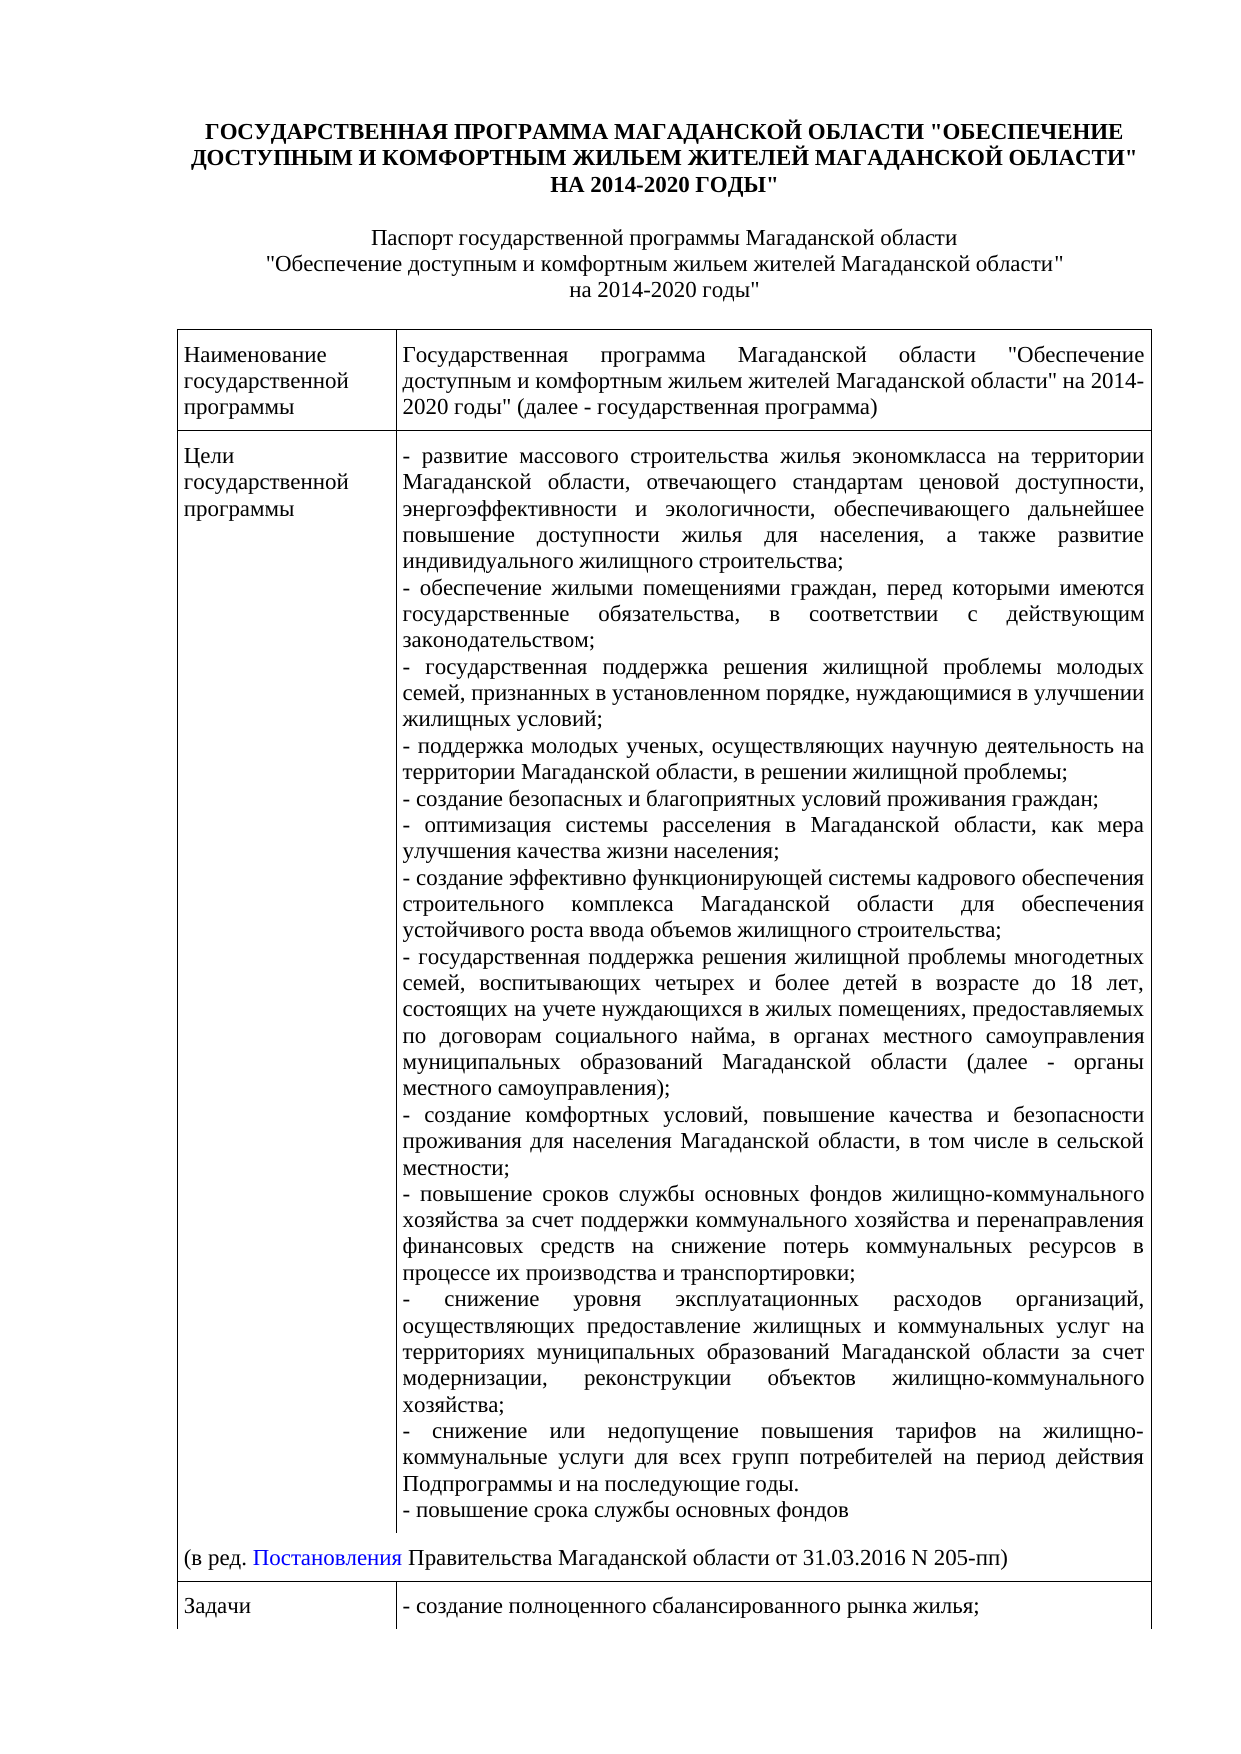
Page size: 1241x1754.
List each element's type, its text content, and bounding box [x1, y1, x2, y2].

text Паспорт государственной программы Магаданской области [177, 223, 1152, 250]
table_cell - развитие массового строительства жилья экономкласса на территории Магаданской области, отвечающего стандартам ценовой доступности, энергоэффективности и экологичности, обеспечивающего дальнейшее повышение доступности жилья для населения, а также развитие индивидуального жилищного строительства; - обеспечение жилыми помещениями граждан, перед которыми имеются государственные обязательства, в соответствии с действующим законодательством; - государственная поддержка решения жилищной проблемы молодых семей, признанных в установленном порядке, нуждающимися в улучшении жилищных условий; - поддержка молодых ученых, осуществляющих научную деятельность на территории Магаданской области, в решении жилищной проблемы; - создание безопасных и благоприятных условий проживания граждан; - оптимизация системы расселения в Магаданской области, как мера улучшения качества жизни населения; - создание эффективно функционирующей системы кадрового обеспечения строительного комплекса Магаданской области для обеспечения устойчивого роста ввода объемов жилищного строительства; - государственная поддержка решения жилищной проблемы многодетных семей, воспитывающих четырех и более детей в возрасте до 18 лет, состоящих на учете нуждающихся в жилых помещениях, предоставляемых по договорам социального найма, в органах местного самоуправления муниципальных образований Магаданской области (далее - органы местного самоуправления); - создание комфортных условий, повышение качества и безопасности проживания для населения Магаданской области, в том числе в сельской местности; - повышение сроков службы основных фондов жилищно-коммунального хозяйства за счет поддержки коммунального хозяйства и перенаправления финансовых средств на снижение потерь коммунальных ресурсов в процессе их производства и транспортировки; - снижение уровня эксплуатационных расходов организаций, осуществляющих предоставление жилищных и коммунальных услуг на территориях муниципальных образований Магаданской области за счет модернизации, реконструкции объектов жилищно-коммунального хозяйства; - снижение или недопущение повышения тарифов на жилищно-коммунальные услуги для всех групп потребителей на период действия Подпрограммы и на последующие годы. - повышение срока службы основных фондов [397, 431, 1151, 1533]
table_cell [178, 1582, 396, 1629]
table_header Государственная программа Магаданской области "Обеспечение доступным и комфортным жильем жителей Магаданской области" на 2014-2020 годы" (далее - государственная программа) [397, 330, 1151, 430]
text "Обеспечение доступным и комфортным жильем жителей Магаданской области" [177, 250, 1152, 276]
table_cell Цели государственной программы [178, 431, 396, 1533]
table_cell (в ред. Постановления Правительства Магаданской области от 31.03.2016 N 205-пп) [178, 1533, 1151, 1581]
table_header Наименование государственной программы [178, 330, 396, 430]
text ГОСУДАРСТВЕННАЯ ПРОГРАММА МАГАДАНСКОЙ ОБЛАСТИ "ОБЕСПЕЧЕНИЕ ДОСТУПНЫМ И КОМФОРТНЫМ ЖИЛЬЕМ ЖИТЕЛЕЙ МАГАДАНСКОЙ ОБЛАСТИ" НА 2014-2020 ГОДЫ" [177, 118, 1152, 197]
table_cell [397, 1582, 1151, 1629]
text на 2014-2020 годы" [177, 276, 1152, 303]
